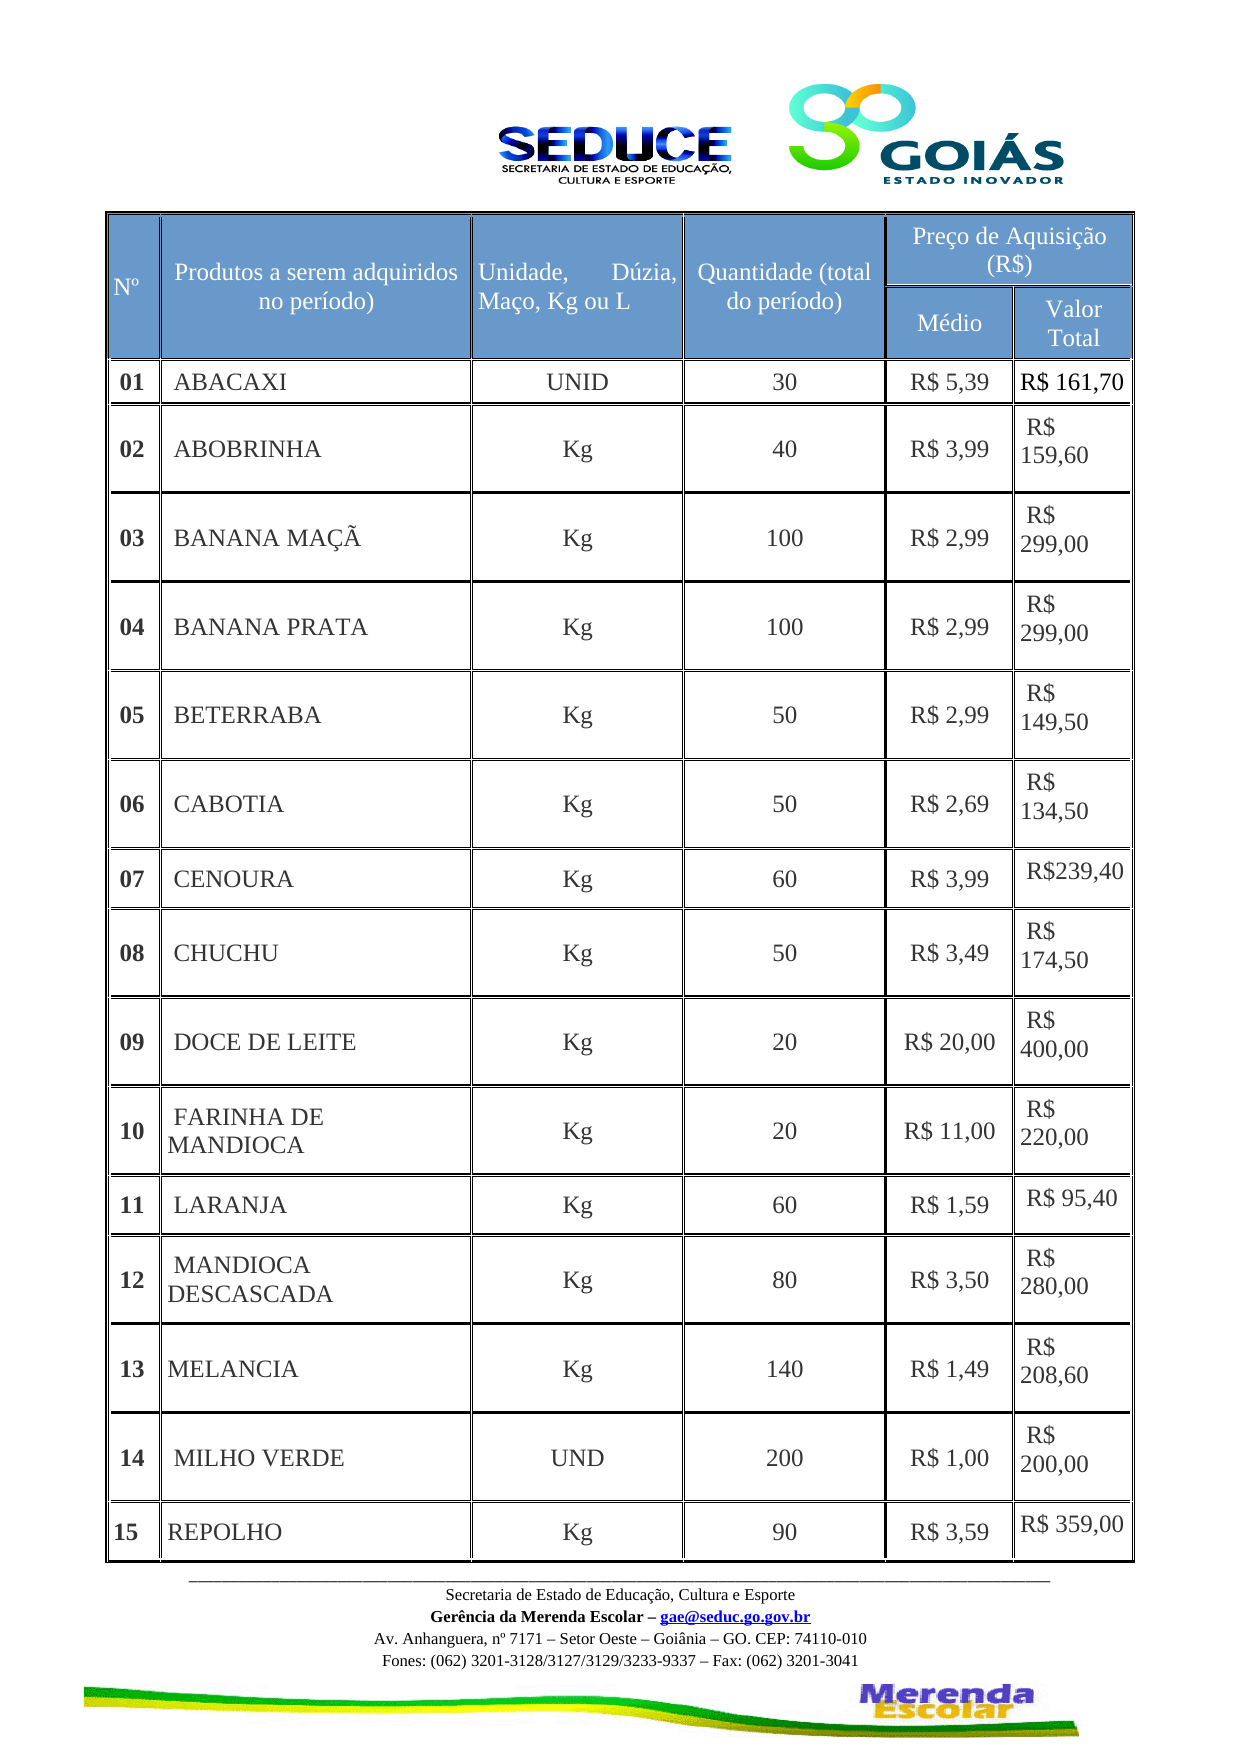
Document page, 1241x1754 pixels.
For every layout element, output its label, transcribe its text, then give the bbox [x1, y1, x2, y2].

table_cell Kg [473, 1177, 682, 1233]
table_cell FARINHA DE MANDIOCA [162, 1088, 470, 1173]
table_cell 11 [109, 1173, 159, 1233]
table_cell 02 [109, 402, 159, 491]
table_cell 09 [109, 995, 159, 1084]
table_cell BANANA MAÇÃ [162, 494, 470, 580]
picture [477, 73, 1108, 211]
table_cell 08 [107, 907, 161, 995]
table_cell 20 [685, 999, 884, 1084]
table_cell R$ 3,49 [887, 910, 1012, 995]
table_cell UNID [473, 361, 682, 402]
table_cell R$ 280,00 [1015, 1233, 1132, 1322]
table_cell R$ 149,50 [1014, 669, 1133, 758]
table_cell R$ 161,70 [1014, 358, 1133, 402]
table_cell R$ 159,60 [1015, 402, 1132, 491]
table_cell R$ 2,99 [887, 672, 1012, 758]
table_cell R$ 174,50 [1014, 907, 1133, 995]
table_cell Kg [473, 406, 682, 491]
table_cell R$ 1,49 [887, 1325, 1012, 1411]
table_cell 100 [685, 583, 884, 669]
table_cell 15 [107, 1500, 161, 1560]
table_cell 50 [685, 910, 884, 995]
table_cell 20 [685, 1088, 884, 1173]
table_cell CABOTIA [162, 761, 470, 846]
table_cell R$ 3,59 [885, 1503, 1013, 1560]
table_cell 07 [109, 846, 159, 907]
table_cell 40 [685, 406, 884, 491]
table_cell 06 [107, 758, 161, 846]
table_header Produtos a serem adquiridos no período) [161, 215, 472, 358]
table_cell R$ 400,00 [1015, 995, 1132, 1084]
table_cell R$ 5,39 [887, 361, 1012, 402]
table_cell CHUCHU [162, 910, 470, 995]
table_cell 90 [684, 1503, 885, 1560]
table_cell 04 [109, 580, 159, 669]
table_cell 05 [107, 669, 161, 758]
table_header Quantidade (total do período) [684, 215, 885, 358]
table_cell R$ 3,50 [887, 1237, 1012, 1322]
table_cell R$ 11,00 [887, 1088, 1012, 1173]
table_cell Kg [473, 583, 682, 669]
table_cell R$ 299,00 [1015, 491, 1132, 580]
table_cell 60 [685, 850, 884, 907]
table_cell Médio [887, 288, 1012, 358]
table_cell 10 [109, 1084, 159, 1173]
table_cell R$ 3,99 [887, 406, 1012, 491]
table_cell MANDIOCA DESCASCADA [162, 1237, 470, 1322]
table_cell Kg [473, 1237, 682, 1322]
table_cell R$ 2,69 [887, 761, 1012, 846]
table_header Unidade, Dúzia, Maço, Kg ou L [472, 215, 683, 358]
table_cell BETERRABA [162, 672, 470, 758]
table_cell REPOLHO [161, 1503, 472, 1560]
table_cell 12 [109, 1233, 159, 1322]
table_cell 50 [685, 672, 884, 758]
table_cell MELANCIA [162, 1325, 470, 1411]
table_cell R$ 359,00 [1014, 1500, 1133, 1560]
table_header Nº [109, 215, 161, 358]
table_cell LARANJA [162, 1177, 470, 1233]
table_cell Kg [473, 1088, 682, 1173]
table_cell R$239,40 [1015, 846, 1132, 907]
table_cell Kg [473, 850, 682, 907]
table_cell Kg [473, 999, 682, 1084]
table_cell BANANA PRATA [162, 583, 470, 669]
table_cell 30 [685, 361, 884, 402]
table_cell Valor Total [1015, 285, 1132, 358]
table_cell CENOURA [162, 850, 470, 907]
table_cell R$ 220,00 [1015, 1084, 1132, 1173]
table_cell R$ 134,50 [1014, 758, 1133, 846]
table_cell Kg [473, 672, 682, 758]
table_header Preço de Aquisição (R$) [885, 215, 1132, 284]
table_cell Kg [473, 1325, 682, 1411]
table_cell 14 [109, 1411, 159, 1500]
table_cell MILHO VERDE [162, 1414, 470, 1500]
table_cell ABOBRINHA [162, 406, 470, 491]
table_cell 01 [107, 358, 161, 402]
table_cell R$ 20,00 [887, 999, 1012, 1084]
table_cell R$ 2,99 [887, 494, 1012, 580]
table_cell R$ 1,00 [887, 1414, 1012, 1500]
table_cell R$ 3,99 [887, 850, 1012, 907]
table_cell 50 [685, 761, 884, 846]
table_cell R$ 1,59 [887, 1177, 1012, 1233]
table_cell R$ 2,99 [887, 583, 1012, 669]
table_cell ABACAXI [162, 361, 470, 402]
table_cell R$ 200,00 [1015, 1411, 1132, 1500]
table_cell 13 [109, 1322, 159, 1411]
table_cell 03 [109, 491, 159, 580]
table_cell 100 [685, 494, 884, 580]
table_cell R$ 208,60 [1015, 1322, 1132, 1411]
table_cell R$ 95,40 [1015, 1173, 1132, 1233]
table_cell DOCE DE LEITE [162, 999, 470, 1084]
table_cell Kg [472, 1503, 683, 1560]
table_cell Kg [473, 761, 682, 846]
table_cell 140 [685, 1325, 884, 1411]
table_cell Kg [473, 494, 682, 580]
table_cell 200 [685, 1414, 884, 1500]
table_cell UND [473, 1414, 682, 1500]
table_cell R$ 299,00 [1015, 580, 1132, 669]
table_cell Kg [473, 910, 682, 995]
table_cell 60 [685, 1177, 884, 1233]
table_cell 80 [685, 1237, 884, 1322]
